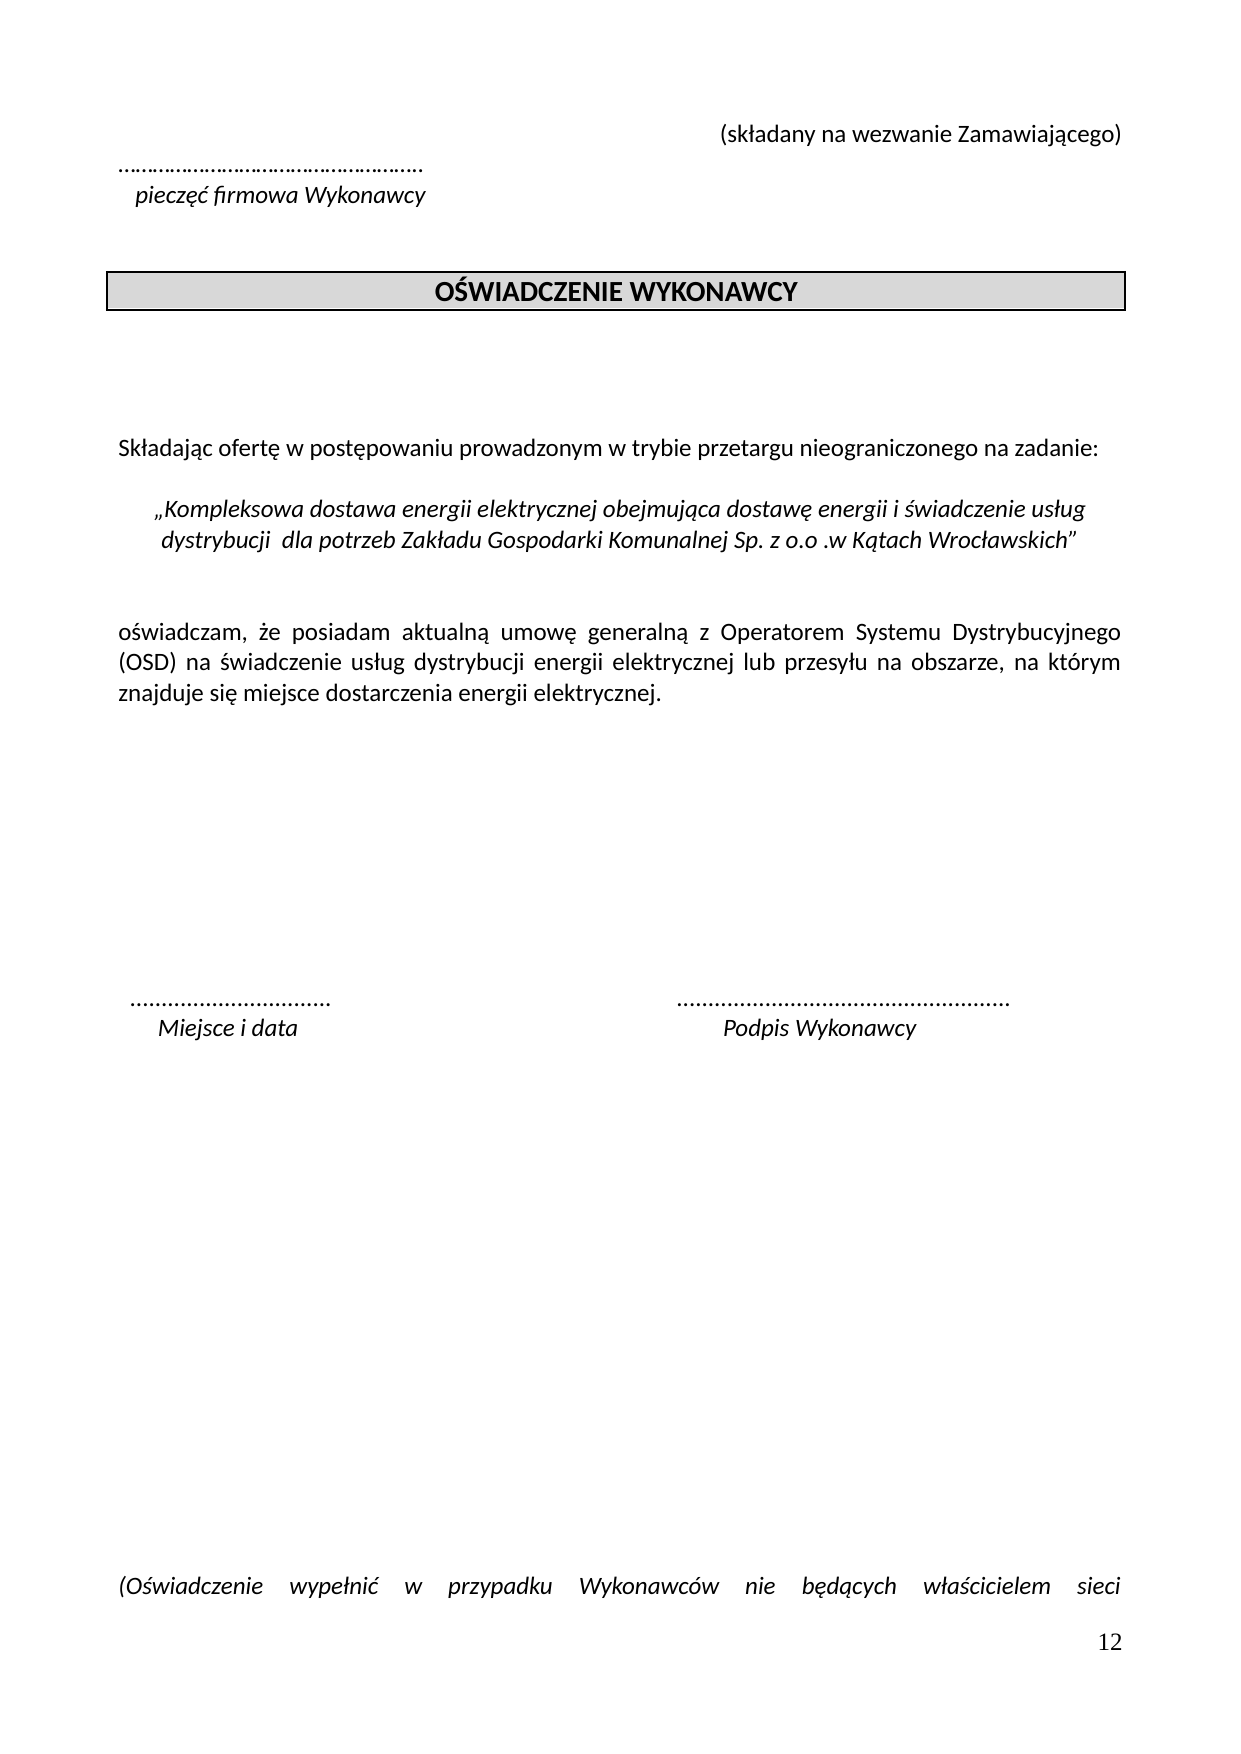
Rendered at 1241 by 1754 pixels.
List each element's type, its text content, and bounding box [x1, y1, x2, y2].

text pieczęć firmowa Wykonawcy [118, 179, 1122, 210]
text (składany na wezwanie Zamawiającego) [118, 118, 1122, 149]
table_header OŚWIADCZENIE WYKONAWCY [108, 273, 1124, 308]
text „Kompleksowa dostawa energii elektrycznej obejmująca dostawę energii i świadczenie usług dystrybucji dla potrzeb Zakładu Gospodarki Komunalnej Sp. z o.o .w Kątach Wrocławskich” [118, 494, 1122, 555]
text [118, 1571, 1122, 1601]
text oświadczam, że posiadam aktualną umowę generalną z Operatorem Systemu Dystrybucyjnego (OSD) na świadczenie usług dystrybucji energii elektrycznej lub przesyłu na obszarze, na którym znajduje się miejsce dostarczenia energii elektrycznej. [118, 616, 1122, 707]
text Miejsce i data Podpis Wykonawcy [118, 1012, 1122, 1043]
text ................................ ..................................................... [118, 982, 1122, 1012]
text …………………………………………….. [118, 149, 1122, 179]
text Składając ofertę w postępowaniu prowadzonym w trybie przetargu nieograniczonego na zadanie: [118, 433, 1122, 463]
